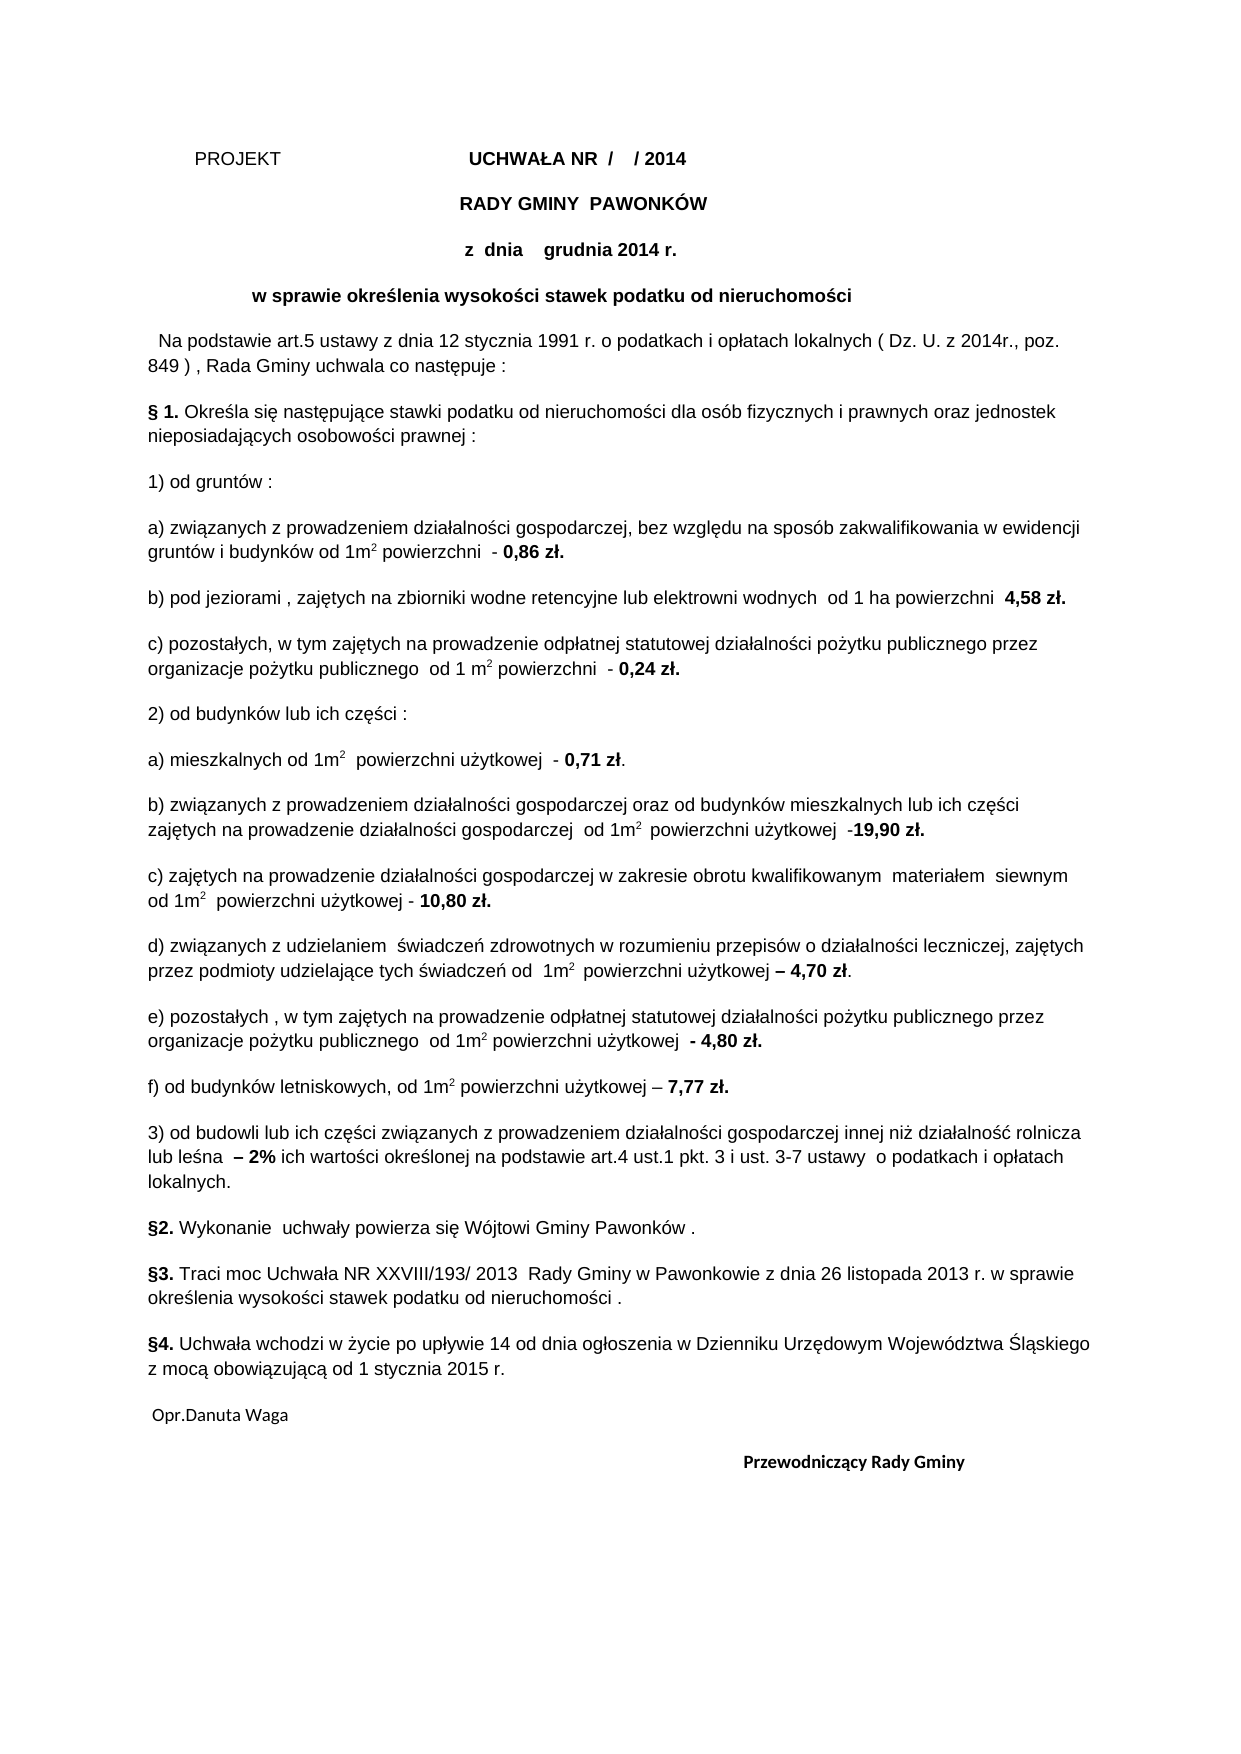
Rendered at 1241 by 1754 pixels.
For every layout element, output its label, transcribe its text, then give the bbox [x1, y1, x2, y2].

text b) związanych z prowadzeniem działalności gospodarczej oraz od budynków mieszkalnych lub ich części zajętych na prowadzenie działalności gospodarczej od 1m2 powierzchni użytkowej -19,90 zł. [148, 794, 1093, 841]
text §4. Uchwała wchodzi w życie po upływie 14 od dnia ogłoszenia w Dzienniku Urzędowym Województwa Śląskiego z mocą obowiązującą od 1 stycznia 2015 r. [148, 1333, 1093, 1379]
text z dnia grudnia 2014 r. [148, 239, 1093, 260]
text a) mieszkalnych od 1m2 powierzchni użytkowej - 0,71 zł. [148, 749, 1093, 770]
text §3. Traci moc Uchwała NR XXVIII/193/ 2013 Rady Gminy w Pawonkowie z dnia 26 listopada 2013 r. w sprawie określenia wysokości stawek podatku od nieruchomości . [148, 1262, 1093, 1309]
text Przewodniczący Rady Gminy [148, 1450, 1093, 1473]
text b) pod jeziorami , zajętych na zbiorniki wodne retencyjne lub elektrowni wodnych od 1 ha powierzchni 4,58 zł. [148, 587, 1093, 608]
text w sprawie określenia wysokości stawek podatku od nieruchomości [148, 284, 1093, 306]
text 2) od budynków lub ich części : [148, 703, 1093, 724]
text RADY GMINY PAWONKÓW [148, 193, 1093, 215]
text §2. Wykonanie uchwały powierza się Wójtowi Gminy Pawonków . [148, 1217, 1093, 1238]
text Na podstawie art.5 ustawy z dnia 12 stycznia 1991 r. o podatkach i opłatach lokalnych ( Dz. U. z 2014r., poz. 849 ) , Rada Gminy uchwala co następuje : [148, 330, 1093, 376]
text Opr.Danuta Waga [148, 1403, 1093, 1426]
text e) pozostałych , w tym zajętych na prowadzenie odpłatnej statutowej działalności pożytku publicznego przez organizacje pożytku publicznego od 1m2 powierzchni użytkowej - 4,80 zł. [148, 1006, 1093, 1052]
text 1) od gruntów : [148, 471, 1093, 492]
text a) związanych z prowadzeniem działalności gospodarczej, bez względu na sposób zakwalifikowania w ewidencji gruntów i budynków od 1m2 powierzchni - 0,86 zł. [148, 517, 1093, 563]
text c) pozostałych, w tym zajętych na prowadzenie odpłatnej statutowej działalności pożytku publicznego przez organizacje pożytku publicznego od 1 m2 powierzchni - 0,24 zł. [148, 633, 1093, 679]
text d) związanych z udzielaniem świadczeń zdrowotnych w rozumieniu przepisów o działalności leczniczej, zajętych przez podmioty udzielające tych świadczeń od 1m2 powierzchni użytkowej – 4,70 zł. [148, 935, 1093, 981]
text c) zajętych na prowadzenie działalności gospodarczej w zakresie obrotu kwalifikowanym materiałem siewnym od 1m2 powierzchni użytkowej - 10,80 zł. [148, 865, 1093, 911]
text PROJEKT UCHWAŁA NR / / 2014 [148, 148, 1093, 169]
text § 1. Określa się następujące stawki podatku od nieruchomości dla osób fizycznych i prawnych oraz jednostek nieposiadających osobowości prawnej : [148, 401, 1093, 447]
text 3) od budowli lub ich części związanych z prowadzeniem działalności gospodarczej innej niż działalność rolnicza lub leśna – 2% ich wartości określonej na podstawie art.4 ust.1 pkt. 3 i ust. 3-7 ustawy o podatkach i opłatach lokalnych. [148, 1122, 1093, 1193]
text f) od budynków letniskowych, od 1m2 powierzchni użytkowej – 7,77 zł. [148, 1076, 1093, 1097]
